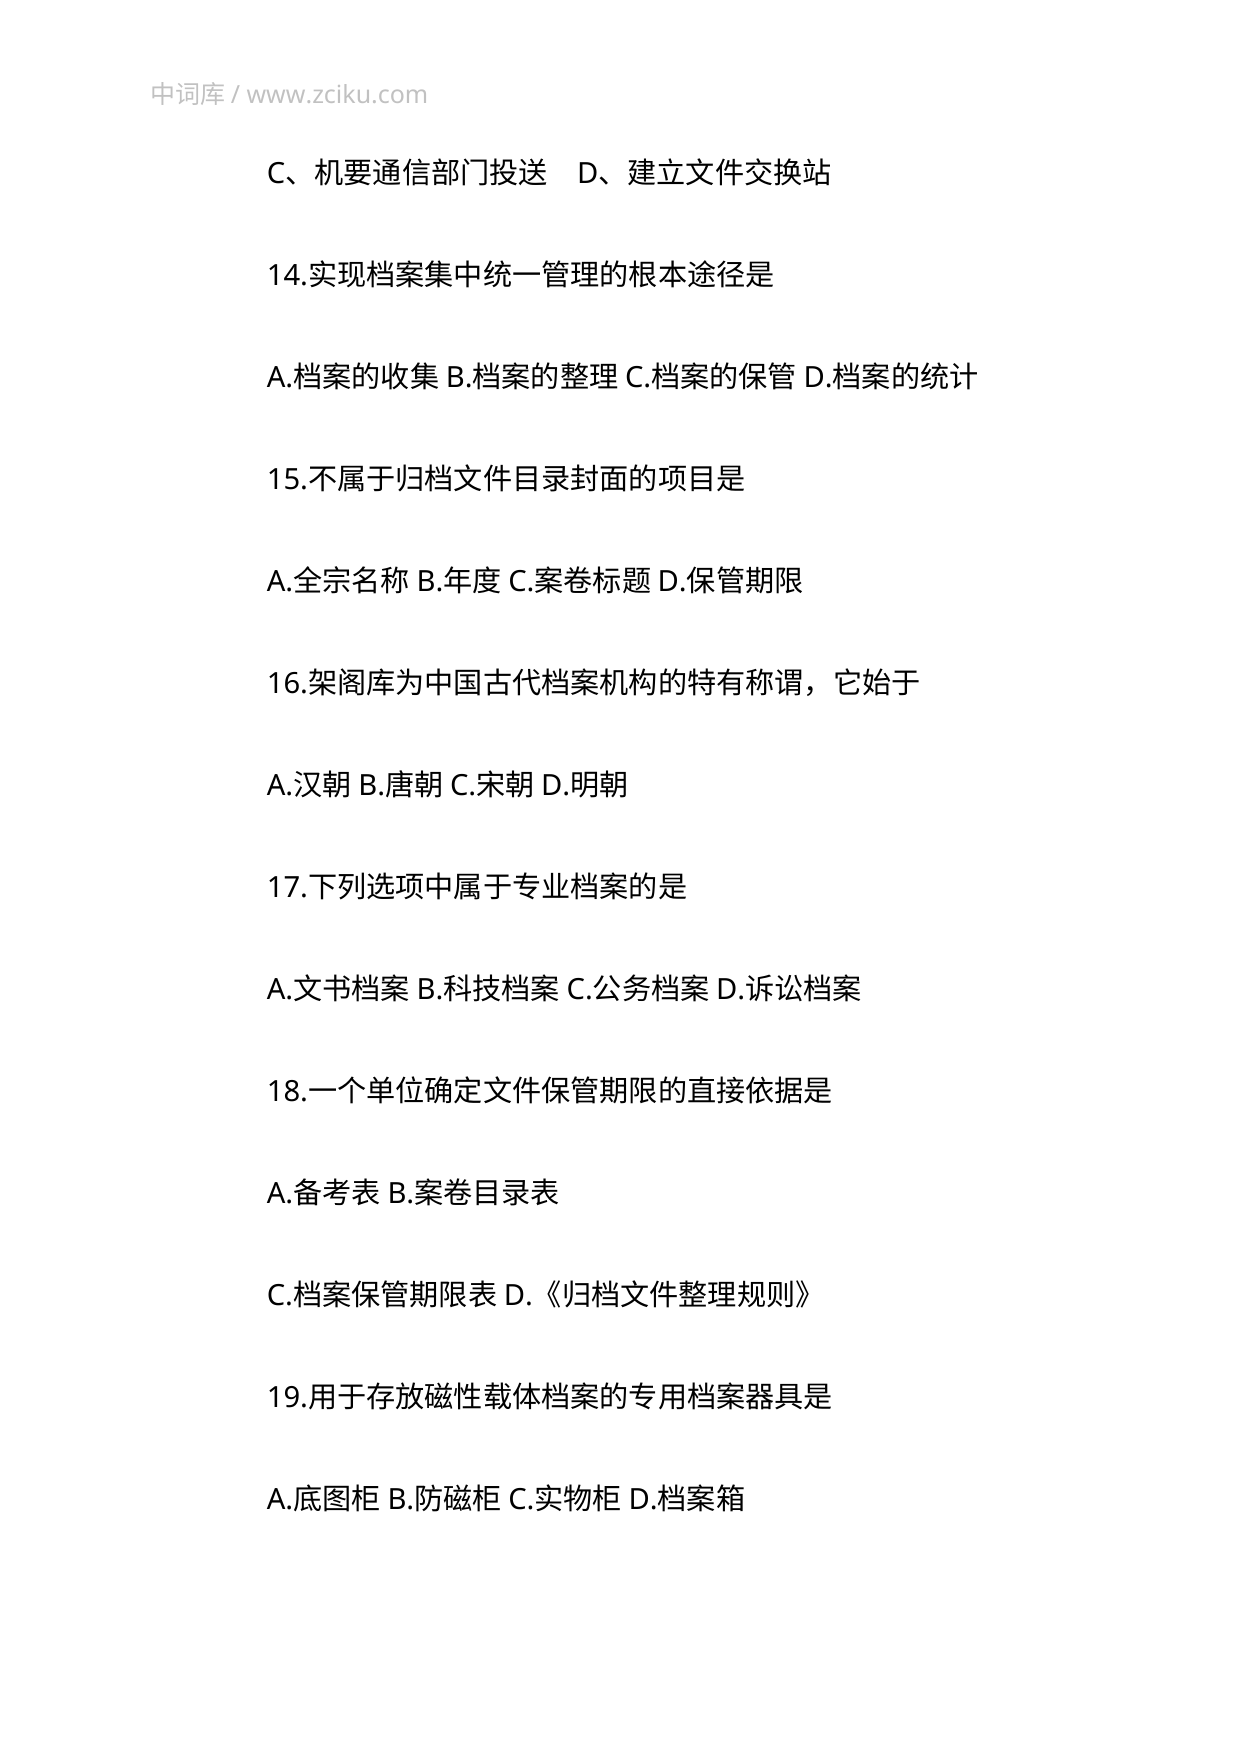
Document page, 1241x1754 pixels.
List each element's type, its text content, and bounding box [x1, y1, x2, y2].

text A.备考表 B.案卷目录表 [150, 1170, 1090, 1212]
text 15.不属于归档文件目录封面的项目是 [150, 456, 1090, 498]
text 17.下列选项中属于专业档案的是 [150, 864, 1090, 906]
text C.档案保管期限表 D.《归档文件整理规则》 [150, 1272, 1090, 1314]
text C、机要通信部门投送 D、建立文件交换站 [150, 150, 1090, 192]
text 14.实现档案集中统一管理的根本途径是 [150, 252, 1090, 294]
text 19.用于存放磁性载体档案的专用档案器具是 [150, 1374, 1090, 1416]
text A.全宗名称 B.年度 C.案卷标题 D.保管期限 [150, 558, 1090, 600]
text A.汉朝 B.唐朝 C.宋朝 D.明朝 [150, 762, 1090, 804]
text 18.一个单位确定文件保管期限的直接依据是 [150, 1068, 1090, 1110]
text A.档案的收集 B.档案的整理 C.档案的保管 D.档案的统计 [150, 354, 1090, 396]
text 16.架阁库为中国古代档案机构的特有称谓，它始于 [150, 660, 1090, 702]
text A.文书档案 B.科技档案 C.公务档案 D.诉讼档案 [150, 966, 1090, 1008]
text A.底图柜 B.防磁柜 C.实物柜 D.档案箱 [150, 1476, 1090, 1518]
